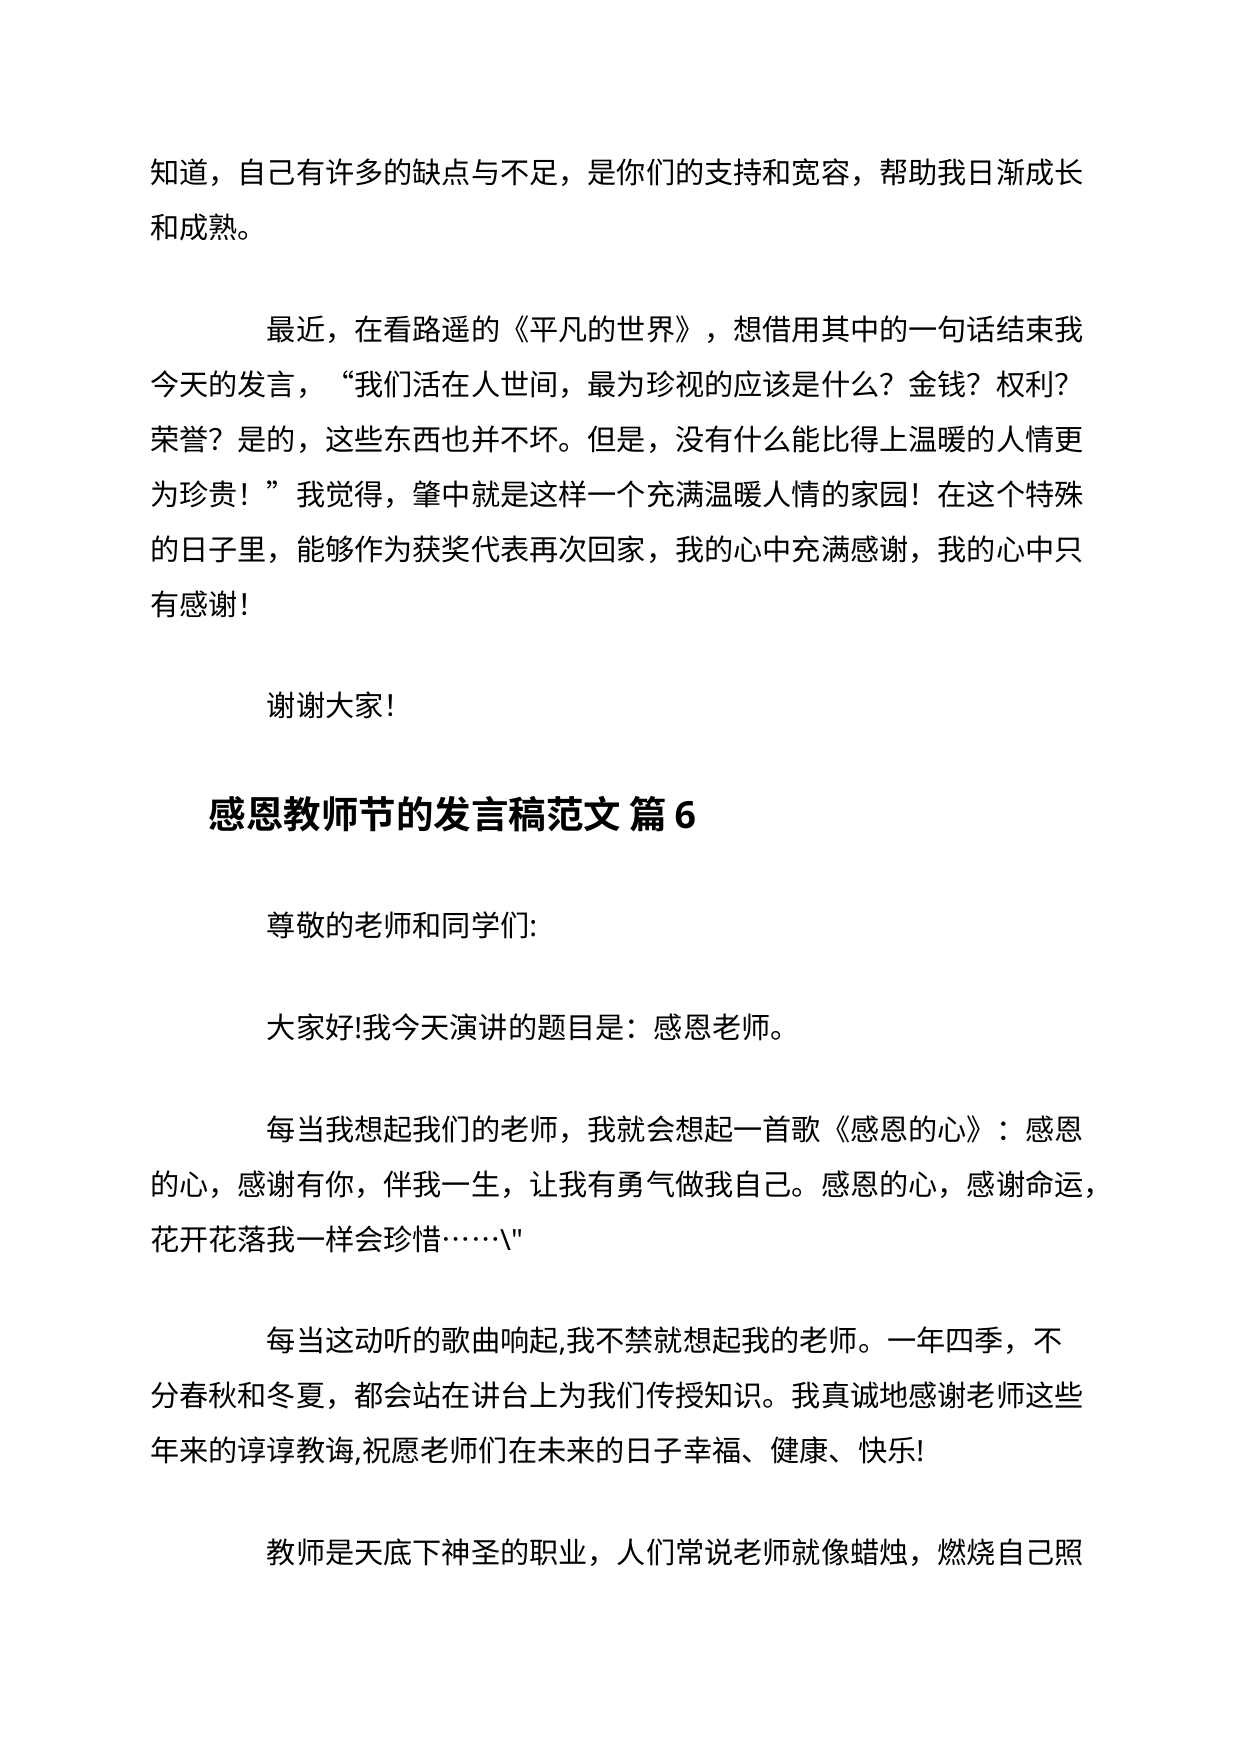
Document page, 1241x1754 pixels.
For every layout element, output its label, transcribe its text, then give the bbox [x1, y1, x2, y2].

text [150, 1530, 1090, 1572]
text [150, 150, 1090, 247]
text 谢谢大家！ [150, 683, 1090, 725]
text 每当我想起我们的老师，我就会想起一首歌《感恩的心》：感恩的心，感谢有你，伴我一生，让我有勇气做我自己。感恩的心，感谢命运，花开花落我一样会珍惜……\" [150, 1106, 1090, 1258]
text 尊敬的老师和同学们: [150, 902, 1090, 945]
text 大家好!我今天演讲的题目是：感恩老师。 [150, 1004, 1090, 1047]
text 最近，在看路遥的《平凡的世界》，想借用其中的一句话结束我今天的发言，“我们活在人世间，最为珍视的应该是什么？金钱？权利？荣誉？是的，这些东西也并不坏。但是，没有什么能比得上温暖的人情更为珍贵！”我觉得，肇中就是这样一个充满温暖人情的家园！在这个特殊的日子里，能够作为获奖代表再次回家，我的心中充满感谢，我的心中只有感谢！ [150, 307, 1090, 623]
text 感恩教师节的发言稿范文 篇6 [150, 785, 1090, 839]
text 每当这动听的歌曲响起,我不禁就想起我的老师。一年四季，不分春秋和冬夏，都会站在讲台上为我们传授知识。我真诚地感谢老师这些年来的谆谆教诲,祝愿老师们在未来的日子幸福、健康、快乐! [150, 1318, 1090, 1470]
